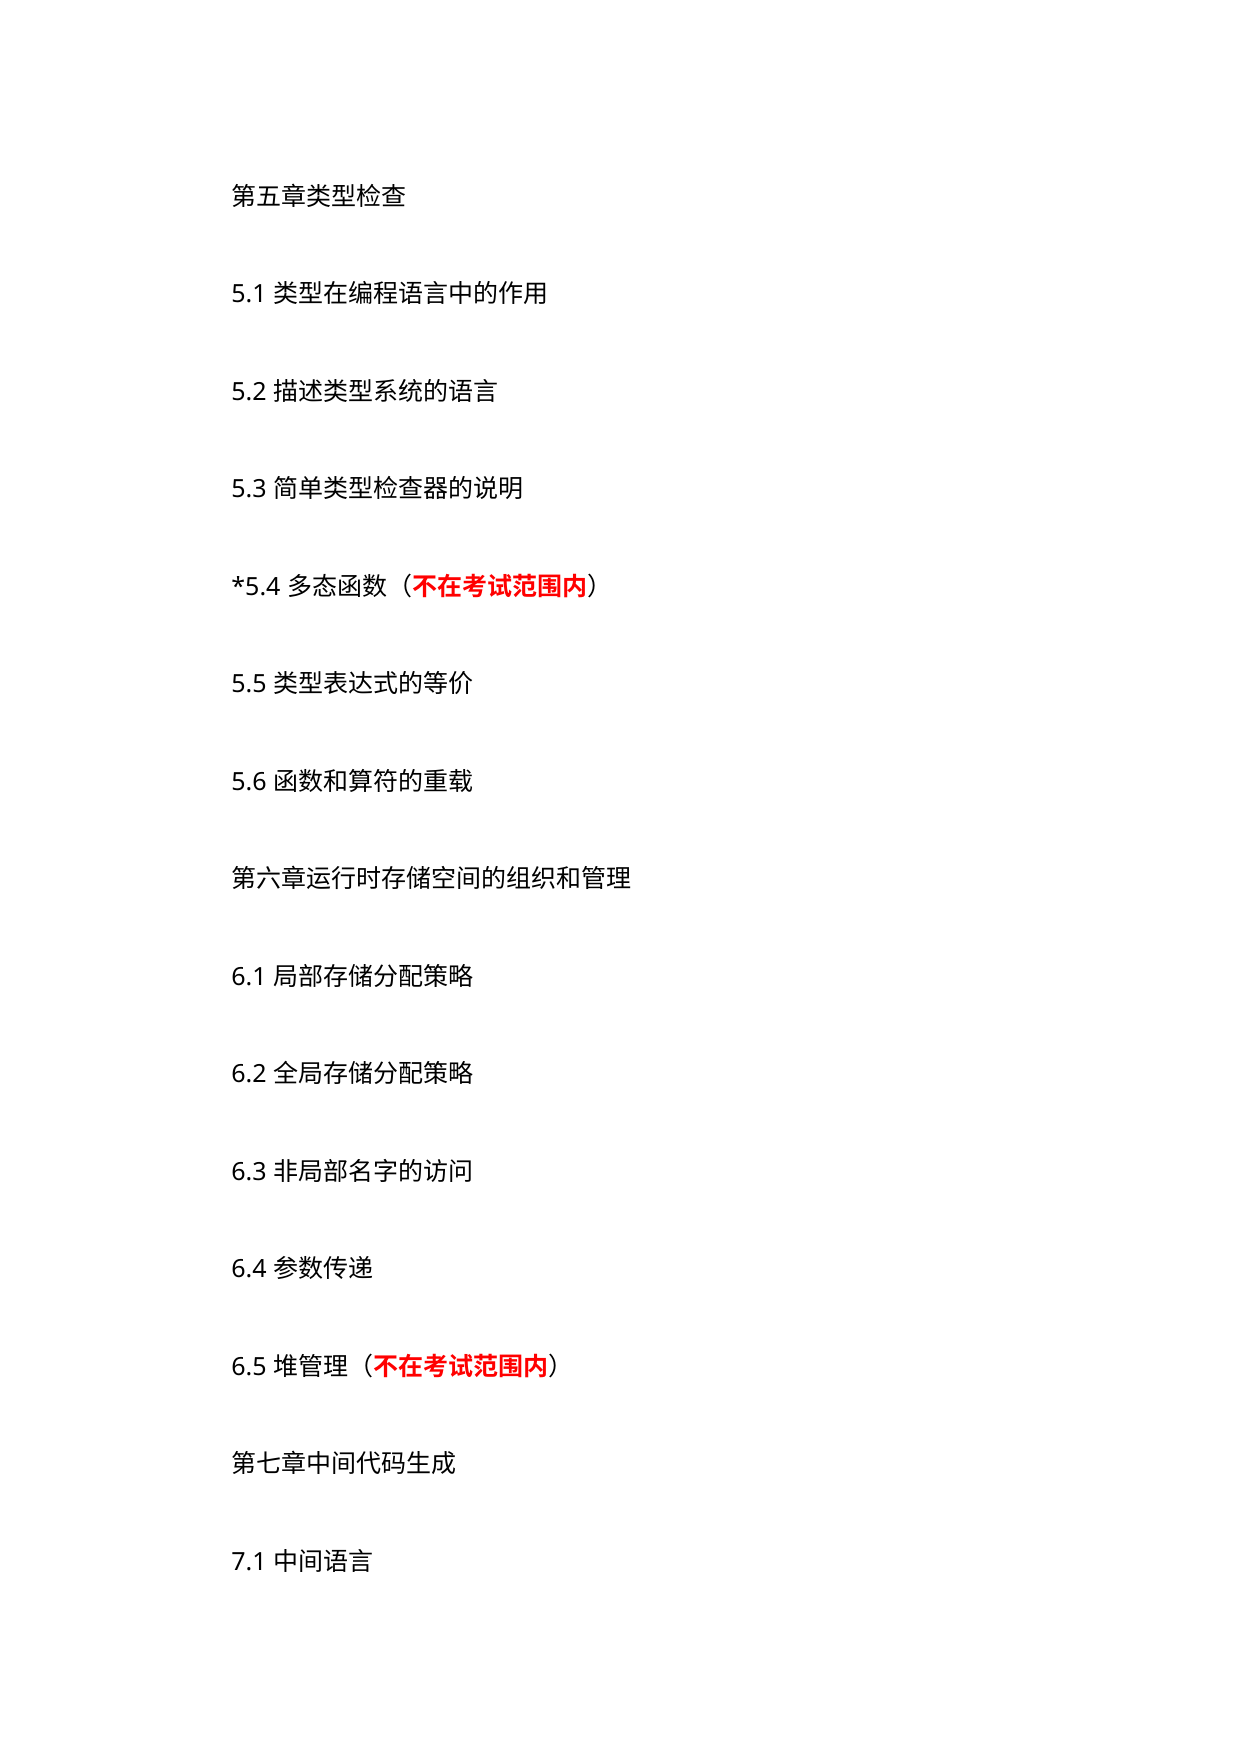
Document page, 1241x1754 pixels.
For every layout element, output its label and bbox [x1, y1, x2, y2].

text [231, 162, 1053, 1592]
